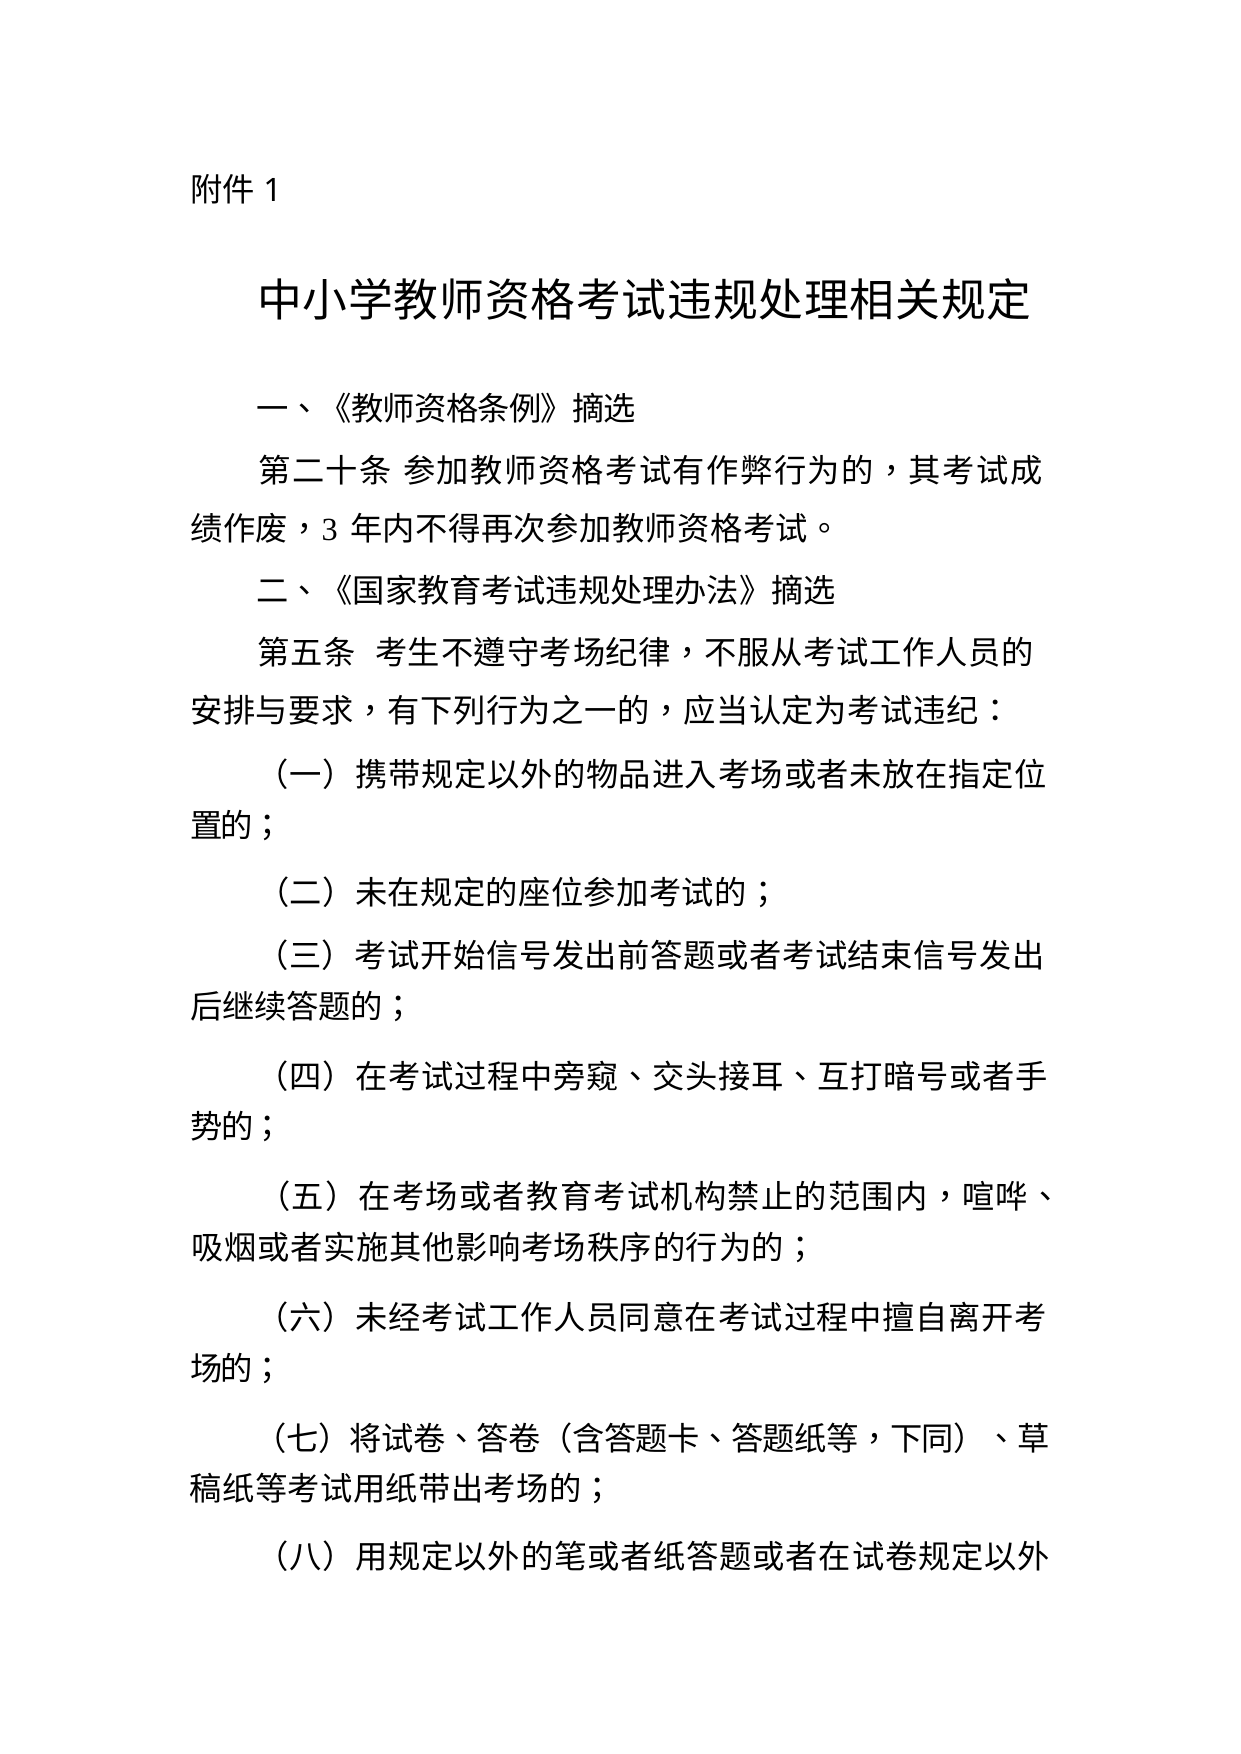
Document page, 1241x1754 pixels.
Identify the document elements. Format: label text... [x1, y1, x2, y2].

text （三）考试开始信号发出前答题或者考试结束信号发出 后继续答题的； [190, 933, 1048, 1027]
text （一）携带规定以外的物品进入考场或者未放在指定位 置的； [190, 752, 1051, 846]
text （二）未在规定的座位参加考试的； [257, 872, 1063, 913]
text （五）在考场或者教育考试机构禁止的范围内，喧哗、 吸烟或者实施其他影响考场秩序的行为的； [191, 1174, 1063, 1268]
text （四）在考试过程中旁窥、交头接耳、互打暗号或者手 势的； [191, 1054, 1051, 1148]
text 第二十条 参加教师资格考试有作弊行为的，其考试成 绩作废，3 年内不得再次参加教师资格考试。 [190, 448, 1053, 550]
text 一、《教师资格条例》摘选 [256, 388, 1063, 429]
text （七）将试卷、答卷（含答题卡、答题纸等，下同）、草 稿纸等考试用纸带出考场的； [189, 1416, 1050, 1510]
text 第五条 考生不遵守考场纪律，不服从考试工作人员的 安排与要求，有下列行为之一的，应当认定为考试违纪： [190, 630, 1053, 732]
text 中小学教师资格考试违规处理相关规定 [257, 273, 1063, 328]
text （八）用规定以外的笔或者纸答题或者在试卷规定以外 [256, 1536, 1063, 1577]
text （六）未经考试工作人员同意在考试过程中擅自离开考 场的； [190, 1294, 1051, 1389]
text 二、《国家教育考试违规处理办法》摘选 [256, 570, 1063, 611]
text 附件 1 [191, 168, 1063, 209]
